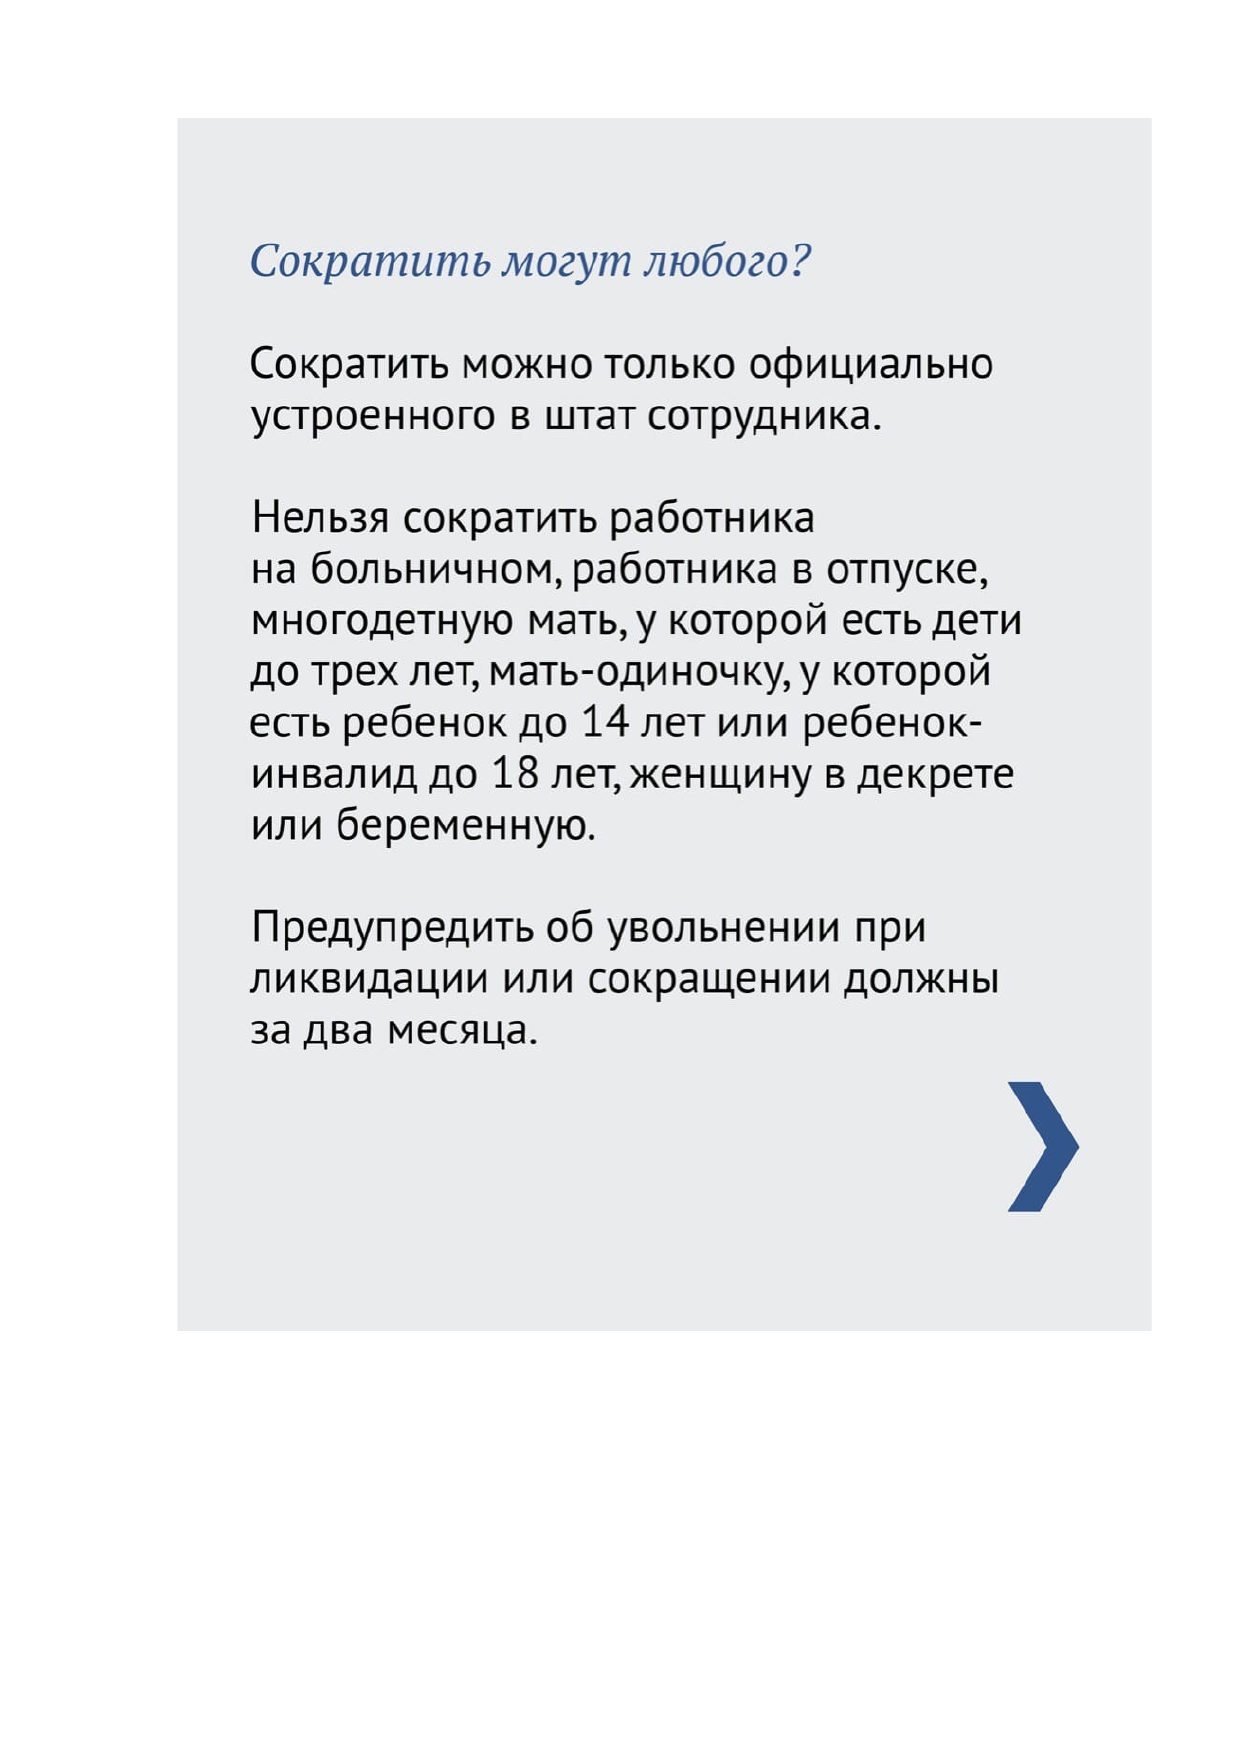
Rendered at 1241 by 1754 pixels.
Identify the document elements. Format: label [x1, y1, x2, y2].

picture [177, 118, 1152, 1331]
